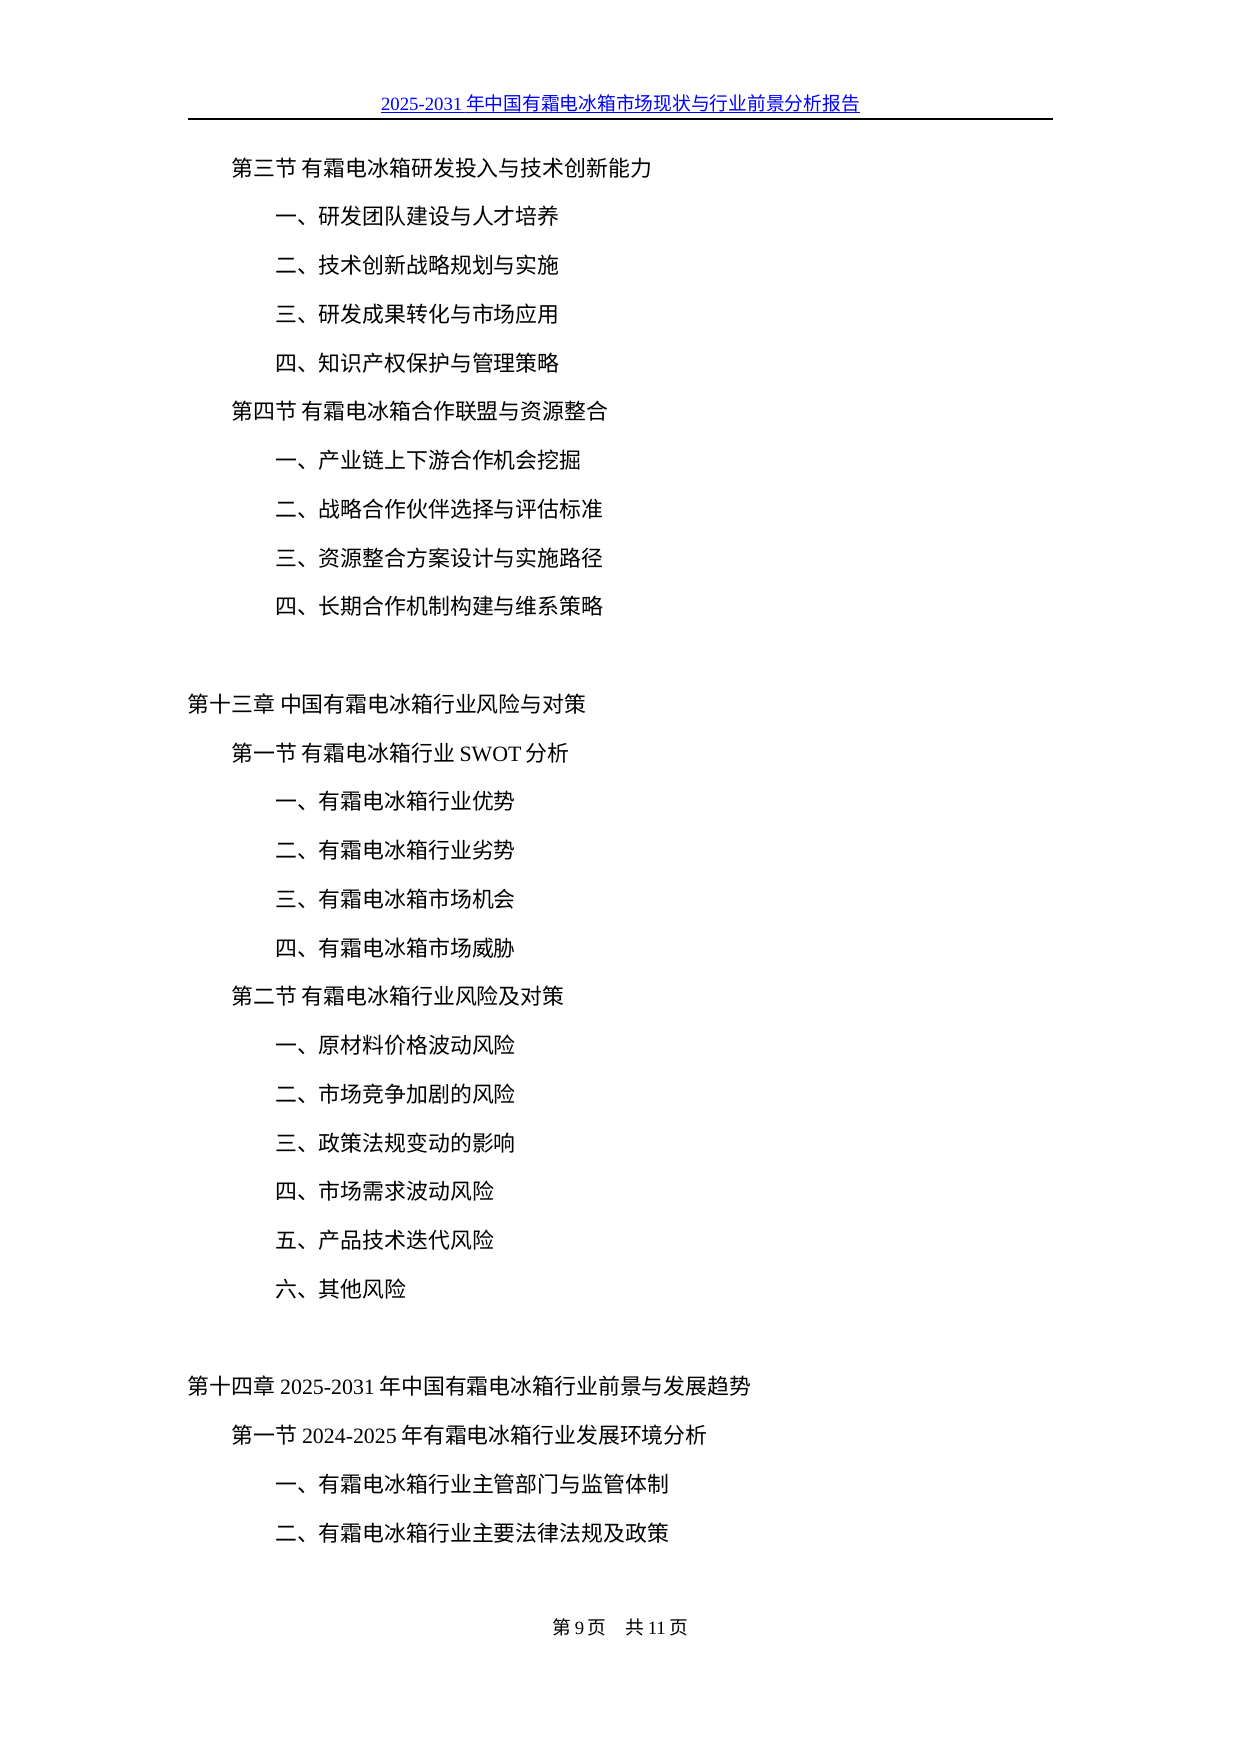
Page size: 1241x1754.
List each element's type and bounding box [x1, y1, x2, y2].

text [187, 150, 1053, 1548]
